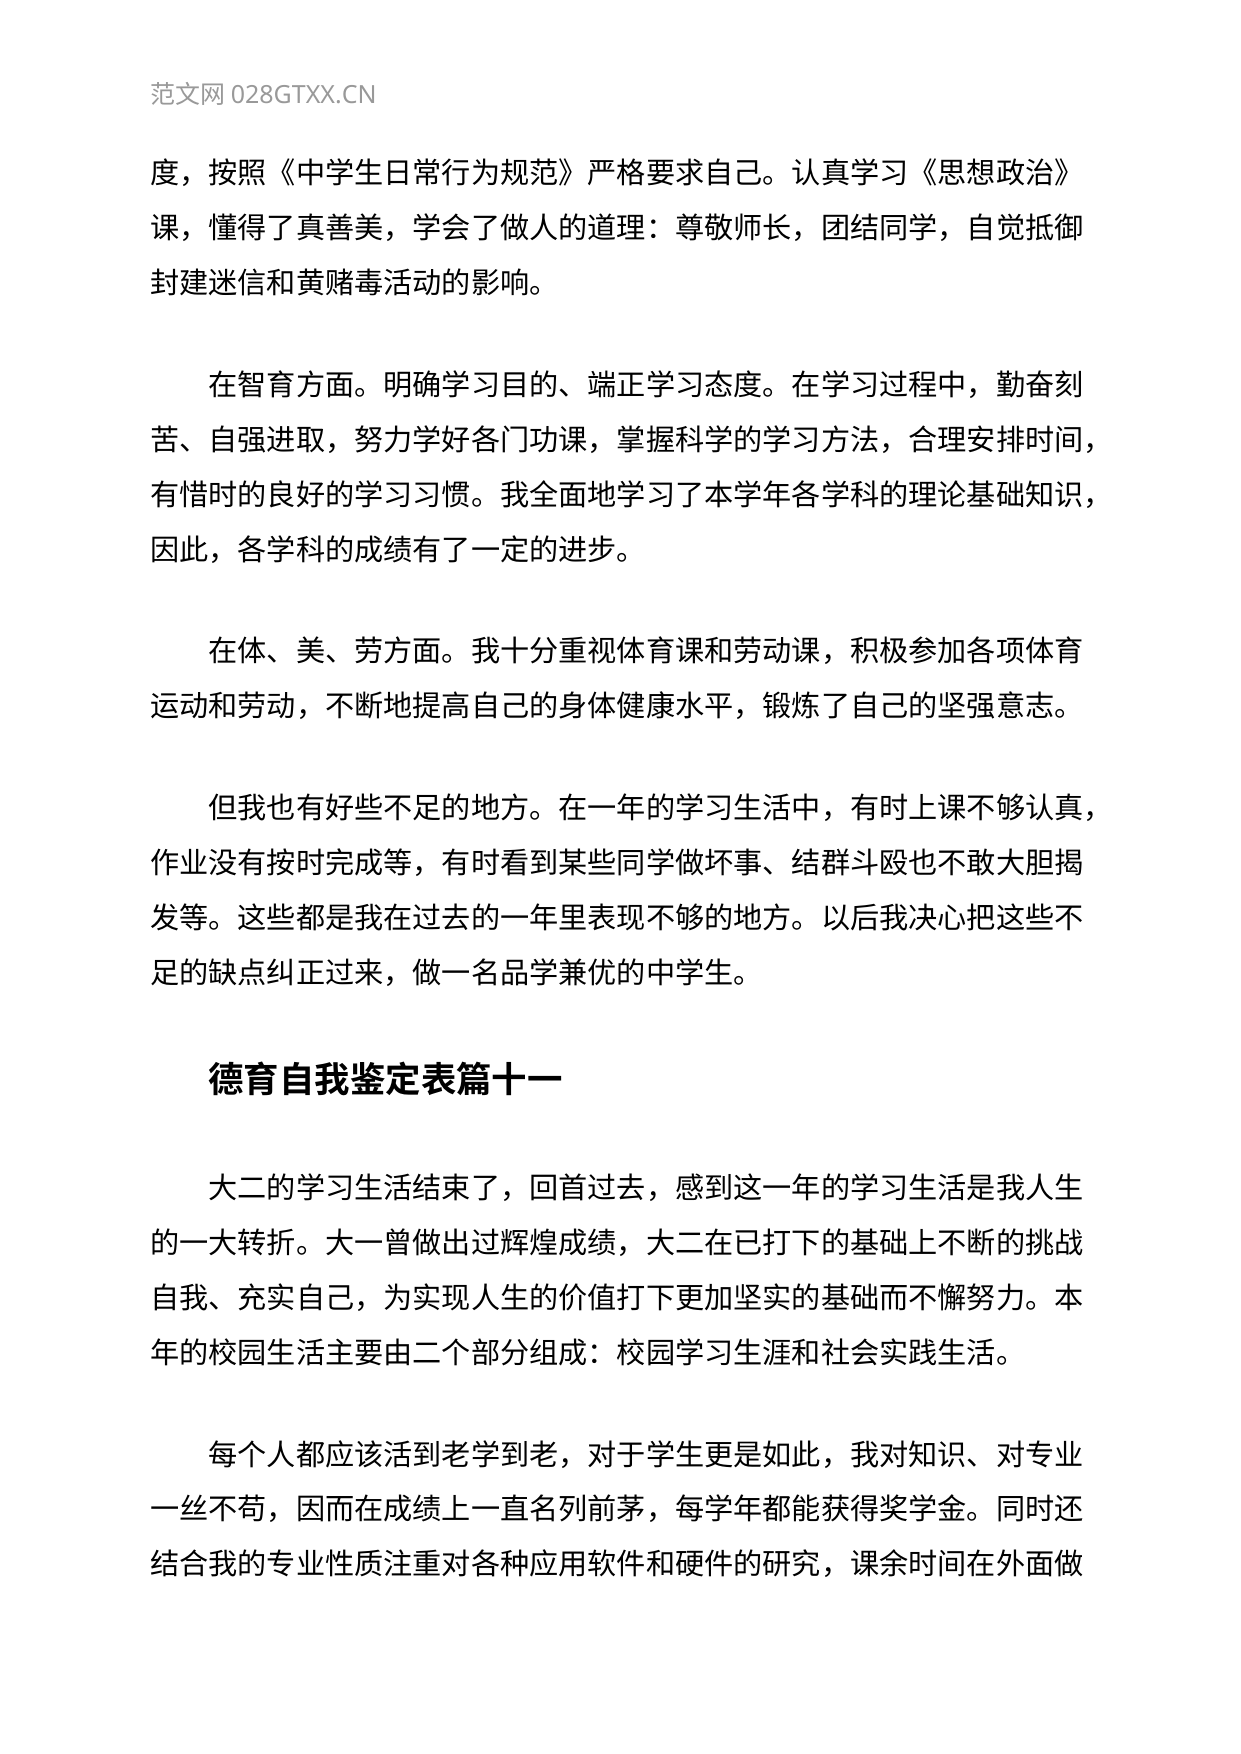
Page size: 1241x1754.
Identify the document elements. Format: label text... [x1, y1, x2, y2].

text 德育自我鉴定表篇十一 [150, 1051, 1090, 1102]
text 在智育方面。明确学习目的、端正学习态度。在学习过程中，勤奋刻苦、自强进取，努力学好各门功课，掌握科学的学习方法，合理安排时间，有惜时的良好的学习习惯。我全面地学习了本学年各学科的理论基础知识，因此，各学科的成绩有了一定的进步。 [150, 362, 1090, 568]
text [150, 150, 1090, 302]
text 在体、美、劳方面。我十分重视体育课和劳动课，积极参加各项体育运动和劳动，不断地提高自己的身体健康水平，锻炼了自己的坚强意志。 [150, 628, 1090, 725]
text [150, 1431, 1090, 1583]
text 大二的学习生活结束了，回首过去，感到这一年的学习生活是我人生的一大转折。大一曾做出过辉煌成绩，大二在已打下的基础上不断的挑战自我、充实自己，为实现人生的价值打下更加坚实的基础而不懈努力。本年的校园生活主要由二个部分组成：校园学习生涯和社会实践生活。 [150, 1164, 1090, 1372]
text 但我也有好些不足的地方。在一年的学习生活中，有时上课不够认真，作业没有按时完成等，有时看到某些同学做坏事、结群斗殴也不敢大胆揭发等。这些都是我在过去的一年里表现不够的地方。以后我决心把这些不足的缺点纠正过来，做一名品学兼优的中学生。 [150, 785, 1090, 992]
